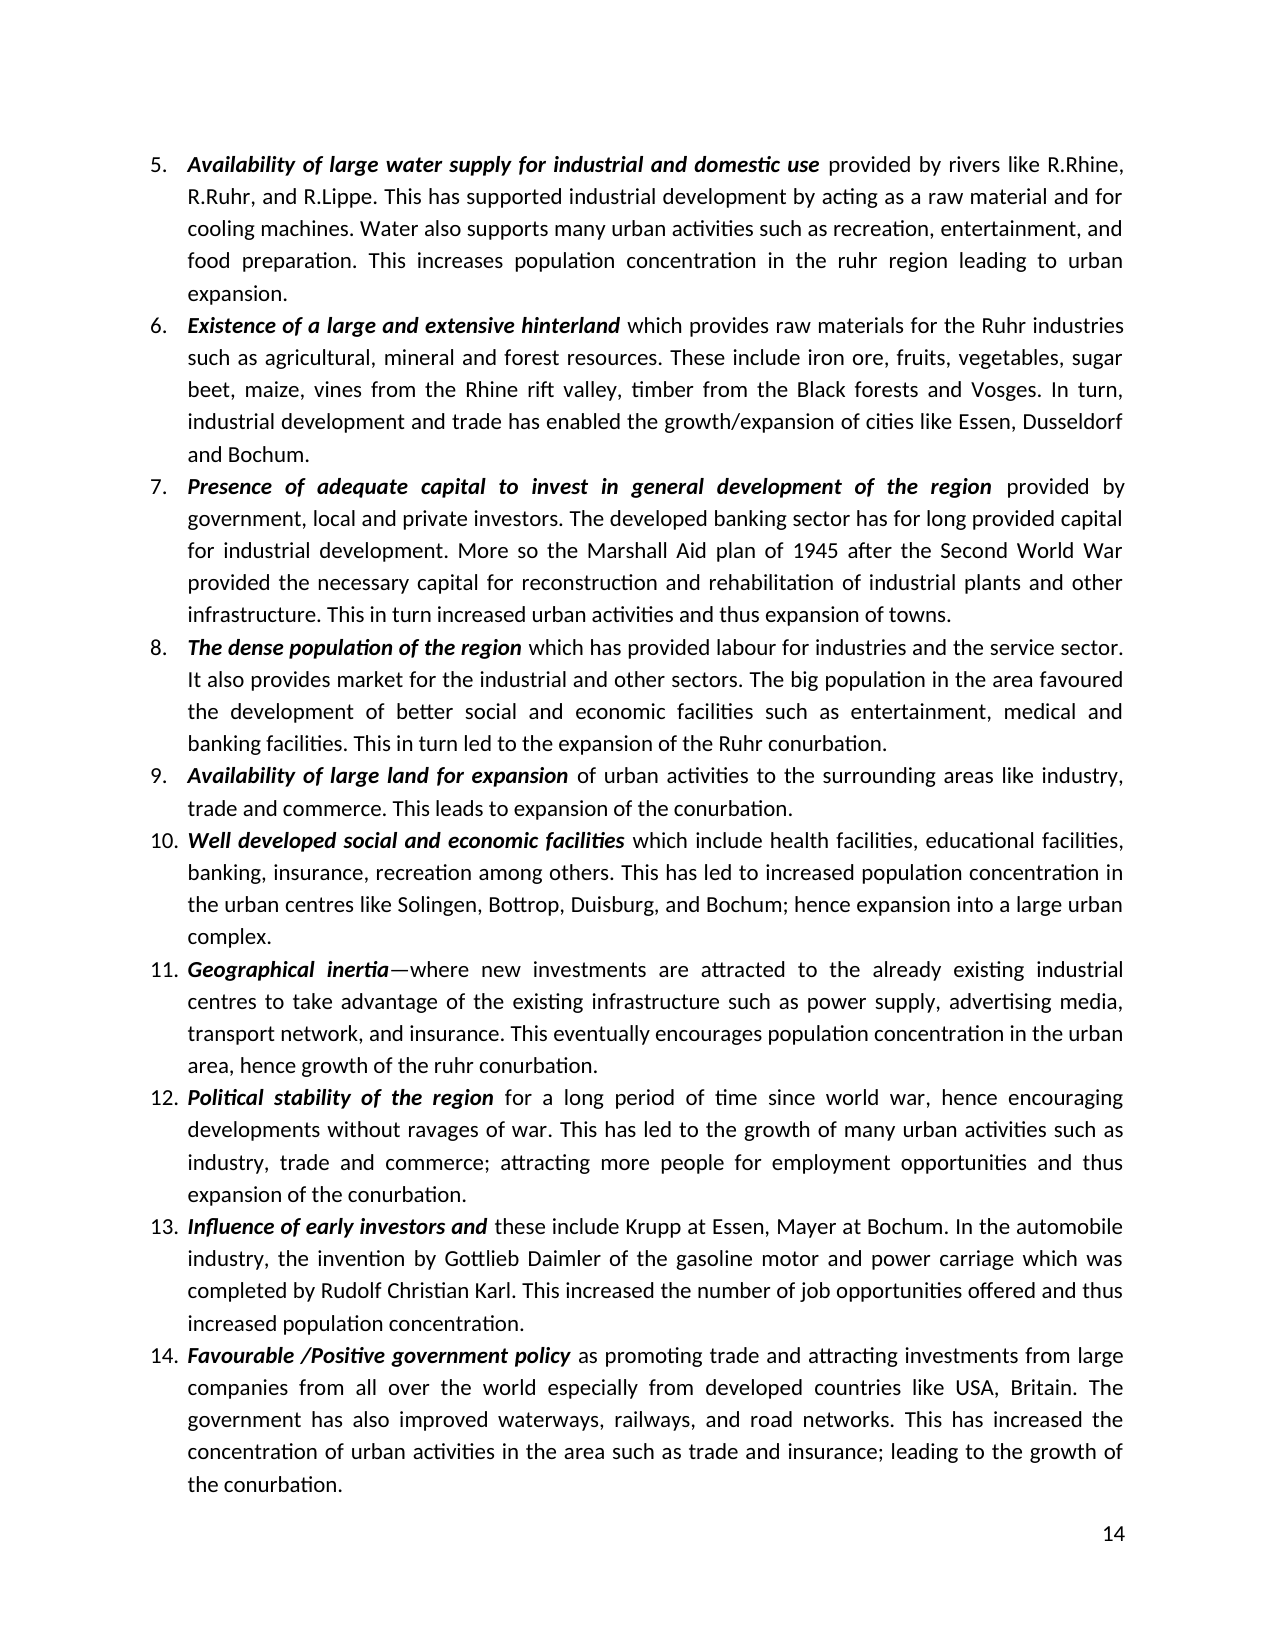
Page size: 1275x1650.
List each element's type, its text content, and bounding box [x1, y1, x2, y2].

list Availability of large water supply for industrial and domestic use provided by rivers like R.Rhine, R.Ruhr, and R.Lippe. This has supported industrial development by acting as a raw material and for cooling machines. Water also supports many urban activities such as recreation, entertainment, and food preparation. This increases population concentration in the ruhr region leading to urban expansion. [150, 150, 1125, 307]
list Political stability of the region for a long period of time since world war, hence encouraging developments without ravages of war. This has led to the growth of many urban activities such as industry, trade and commerce; attracting more people for employment opportunities and thus expansion of the conurbation. [150, 1083, 1125, 1208]
list Influence of early investors and these include Krupp at Essen, Mayer at Bochum. In the automobile industry, the invention by Gottlieb Daimler of the gasoline motor and power carriage which was completed by Rudolf Christian Karl. This increased the number of job opportunities offered and thus increased population concentration. [150, 1212, 1125, 1337]
list Availability of large land for expansion of urban activities to the surrounding areas like industry, trade and commerce. This leads to expansion of the conurbation. [150, 762, 1125, 822]
list Favourable /Positive government policy as promoting trade and attracting investments from large companies from all over the world especially from developed countries like USA, Britain. The government has also improved waterways, railways, and road networks. This has increased the concentration of urban activities in the area such as trade and insurance; leading to the growth of the conurbation. [150, 1341, 1125, 1498]
list Well developed social and economic facilities which include health facilities, educational facilities, banking, insurance, recreation among others. This has led to increased population concentration in the urban centres like Solingen, Bottrop, Duisburg, and Bochum; hence expansion into a large urban complex. [150, 826, 1125, 951]
list Existence of a large and extensive hinterland which provides raw materials for the Ruhr industries such as agricultural, mineral and forest resources. These include iron ore, fruits, vegetables, sugar beet, maize, vines from the Rhine rift valley, timber from the Black forests and Vosges. In turn, industrial development and trade has enabled the growth/expansion of cities like Essen, Dusseldorf and Bochum. [150, 311, 1125, 468]
list The dense population of the region which has provided labour for industries and the service sector. It also provides market for the industrial and other sectors. The big population in the area favoured the development of better social and economic facilities such as entertainment, medical and banking facilities. This in turn led to the expansion of the Ruhr conurbation. [150, 633, 1125, 757]
list Presence of adequate capital to invest in general development of the region provided by government, local and private investors. The developed banking sector has for long provided capital for industrial development. More so the Marshall Aid plan of 1945 after the Second World War provided the necessary capital for reconstruction and rehabilitation of industrial plants and other infrastructure. This in turn increased urban activities and thus expansion of towns. [150, 472, 1125, 629]
list Geographical inertia—where new investments are attracted to the already existing industrial centres to take advantage of the existing infrastructure such as power supply, advertising media, transport network, and insurance. This eventually encourages population concentration in the urban area, hence growth of the ruhr conurbation. [150, 955, 1125, 1079]
